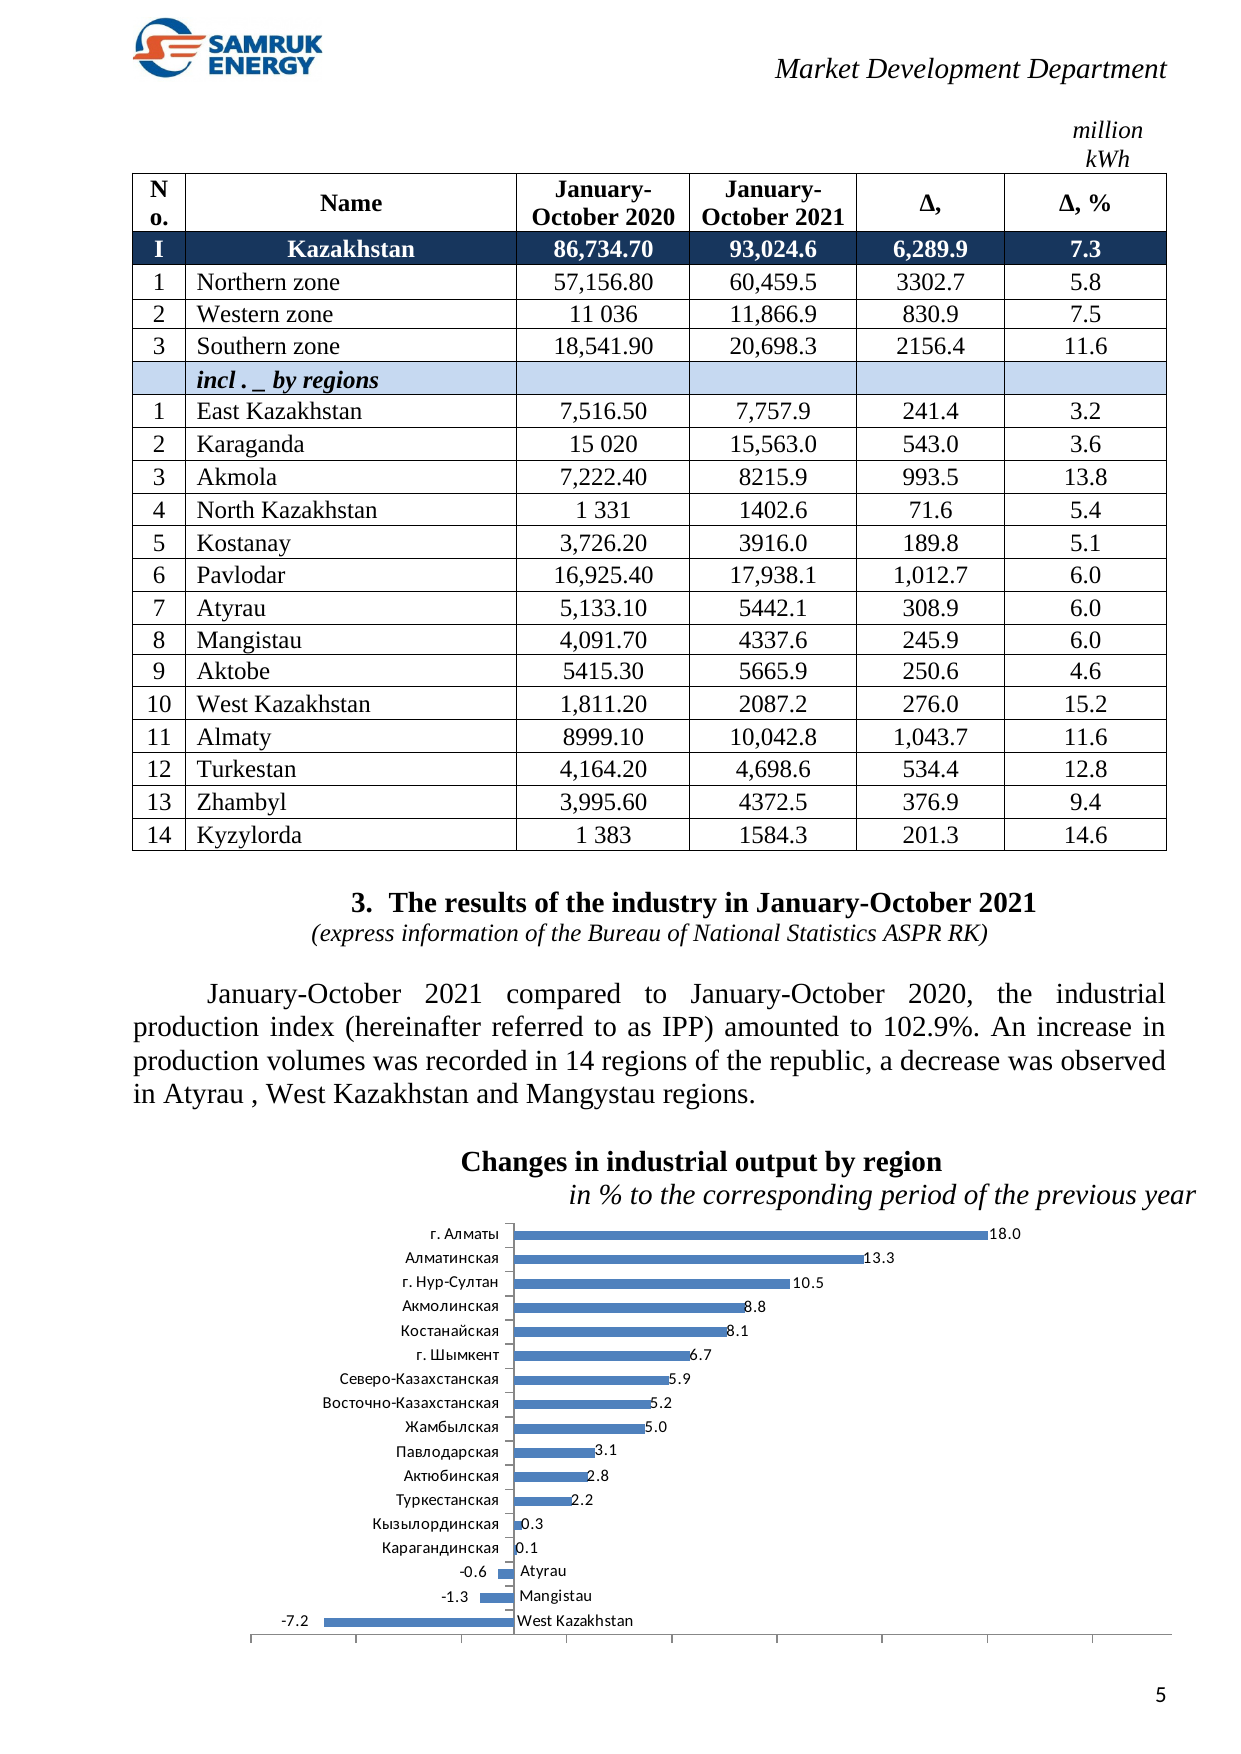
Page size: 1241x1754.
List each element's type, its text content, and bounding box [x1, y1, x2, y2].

table_cell 3.6 [1005, 428, 1166, 459]
table_cell Southern zone [186, 329, 516, 361]
list million kWh [1048, 115, 1167, 173]
table_cell 7.3 [1005, 232, 1166, 264]
table_cell Pavlodar [186, 559, 516, 591]
table_cell 250.6 [857, 655, 1004, 686]
text in % to the corresponding period of the previous year [133, 1177, 1196, 1211]
table_cell 1 [133, 395, 185, 427]
table_cell Kazakhstan [186, 232, 516, 264]
table_cell 7,516.50 [517, 395, 689, 427]
table_cell 9.4 [1005, 786, 1166, 817]
table_cell 12 [133, 753, 185, 785]
table_cell 993.5 [857, 461, 1004, 492]
table_cell Karaganda [186, 428, 516, 459]
table_cell Zhambyl [186, 786, 516, 817]
table_cell 93,024.6 [690, 232, 856, 264]
table_cell 11.6 [1005, 329, 1166, 361]
table_cell [517, 362, 689, 394]
table_cell 6.0 [1005, 559, 1166, 591]
table_cell [857, 362, 1004, 394]
table_cell 3.2 [1005, 395, 1166, 427]
table_cell 14.6 [1005, 819, 1166, 850]
table_cell Turkestan [186, 753, 516, 785]
table_cell 4,698.6 [690, 753, 856, 785]
table_cell 18,541.90 [517, 329, 689, 361]
table_cell 3302.7 [857, 265, 1004, 298]
table_cell 4.6 [1005, 655, 1166, 686]
table_cell North Kazakhstan [186, 494, 516, 525]
table_cell Aktobe [186, 655, 516, 686]
table_cell 241.4 [857, 395, 1004, 427]
table_cell [1005, 362, 1166, 394]
table_cell 4,091.70 [517, 625, 689, 653]
table_cell Mangistau [186, 625, 516, 653]
table_cell 1,043.7 [857, 720, 1004, 752]
table_cell 71.6 [857, 494, 1004, 525]
table_cell 11,866.9 [690, 300, 856, 328]
table_cell 534.4 [857, 753, 1004, 785]
table_cell 13 [133, 786, 185, 817]
text Changes in industrial output by region [133, 1144, 1196, 1177]
table_cell Northern zone [186, 265, 516, 298]
table_cell 2156.4 [857, 329, 1004, 361]
table_cell 7,222.40 [517, 461, 689, 492]
table_cell 5.1 [1005, 526, 1166, 558]
table_cell 10,042.8 [690, 720, 856, 752]
table_cell 308.9 [857, 592, 1004, 624]
table_cell I [133, 232, 185, 264]
table_cell 1584.3 [690, 819, 856, 850]
table_cell 2087.2 [690, 687, 856, 719]
table_cell Kyzylorda [186, 819, 516, 850]
table_cell 6.0 [1005, 592, 1166, 624]
table_cell 543.0 [857, 428, 1004, 459]
table_cell 8215.9 [690, 461, 856, 492]
table_cell 245.9 [857, 625, 1004, 653]
table_cell 20,698.3 [690, 329, 856, 361]
picture [132, 17, 323, 82]
table_cell 2 [133, 300, 185, 328]
table_header January-October 2020 [517, 174, 689, 231]
table_cell 14 [133, 819, 185, 850]
table_cell 189.8 [857, 526, 1004, 558]
table_cell 12.8 [1005, 753, 1166, 785]
table_cell 1 383 [517, 819, 689, 850]
table_cell 5 [133, 526, 185, 558]
table_header Δ, % [1005, 174, 1166, 231]
table_cell 1,012.7 [857, 559, 1004, 591]
table_cell 17,938.1 [690, 559, 856, 591]
table_cell Atyrau [186, 592, 516, 624]
table_cell 5665.9 [690, 655, 856, 686]
table_cell West Kazakhstan [186, 687, 516, 719]
text (express information of the Bureau of National Statistics ASPR RK) [133, 918, 1167, 947]
table_cell incl . _ by regions [186, 362, 516, 394]
table_cell East Kazakhstan [186, 395, 516, 427]
table_cell 201.3 [857, 819, 1004, 850]
table_cell 4372.5 [690, 786, 856, 817]
table_cell 1402.6 [690, 494, 856, 525]
table_cell 11.6 [1005, 720, 1166, 752]
table_cell 6,289.9 [857, 232, 1004, 264]
table_cell 11 [133, 720, 185, 752]
table_cell 7.5 [1005, 300, 1166, 328]
table_cell Akmola [186, 461, 516, 492]
table_cell 15.2 [1005, 687, 1166, 719]
table_cell 5442.1 [690, 592, 856, 624]
table_cell 6.0 [1005, 625, 1166, 653]
table_cell 376.9 [857, 786, 1004, 817]
table_cell 7 [133, 592, 185, 624]
table_cell 3 [133, 461, 185, 492]
table_cell 10 [133, 687, 185, 719]
table_cell 1 [133, 265, 185, 298]
table_cell 3916.0 [690, 526, 856, 558]
table_cell 830.9 [857, 300, 1004, 328]
table_cell 60,459.5 [690, 265, 856, 298]
table_cell 13.8 [1005, 461, 1166, 492]
table_cell 11 036 [517, 300, 689, 328]
table_cell 5,133.10 [517, 592, 689, 624]
table_cell 57,156.80 [517, 265, 689, 298]
table_header Name [186, 174, 516, 231]
table_cell 1 331 [517, 494, 689, 525]
table_header No. [133, 174, 185, 231]
table_cell 2 [133, 428, 185, 459]
table_cell 3 [133, 329, 185, 361]
subtitle The results of the industry in January-October 2021 [222, 885, 1167, 918]
table_cell 1,811.20 [517, 687, 689, 719]
table_cell Almaty [186, 720, 516, 752]
table_cell 9 [133, 655, 185, 686]
table_cell 4 [133, 494, 185, 525]
table_cell 4,164.20 [517, 753, 689, 785]
table_cell 3,995.60 [517, 786, 689, 817]
text January-October 2021 compared to January-October 2020, the industrial production index (hereinafter referred to as IPP) amounted to 102.9%. An increase in production volumes was recorded in 14 regions of the republic, a decrease was observed in Atyrau , West Kazakhstan and Mangystau regions. [133, 976, 1167, 1110]
table_cell 4337.6 [690, 625, 856, 653]
table_cell 5.8 [1005, 265, 1166, 298]
table_cell 15,563.0 [690, 428, 856, 459]
table_cell 5.4 [1005, 494, 1166, 525]
table_cell 276.0 [857, 687, 1004, 719]
table_cell 15 020 [517, 428, 689, 459]
table_cell 3,726.20 [517, 526, 689, 558]
table_cell 8999.10 [517, 720, 689, 752]
table_header January-October 2021 [690, 174, 856, 231]
table_cell Western zone [186, 300, 516, 328]
table_cell 5415.30 [517, 655, 689, 686]
table_cell [690, 362, 856, 394]
table_cell 6 [133, 559, 185, 591]
table_cell 8 [133, 625, 185, 653]
table_cell [133, 362, 185, 394]
table_header Δ, [857, 174, 1004, 231]
table_cell Kostanay [186, 526, 516, 558]
table_cell 7,757.9 [690, 395, 856, 427]
table_cell 16,925.40 [517, 559, 689, 591]
table_cell 86,734.70 [517, 232, 689, 264]
